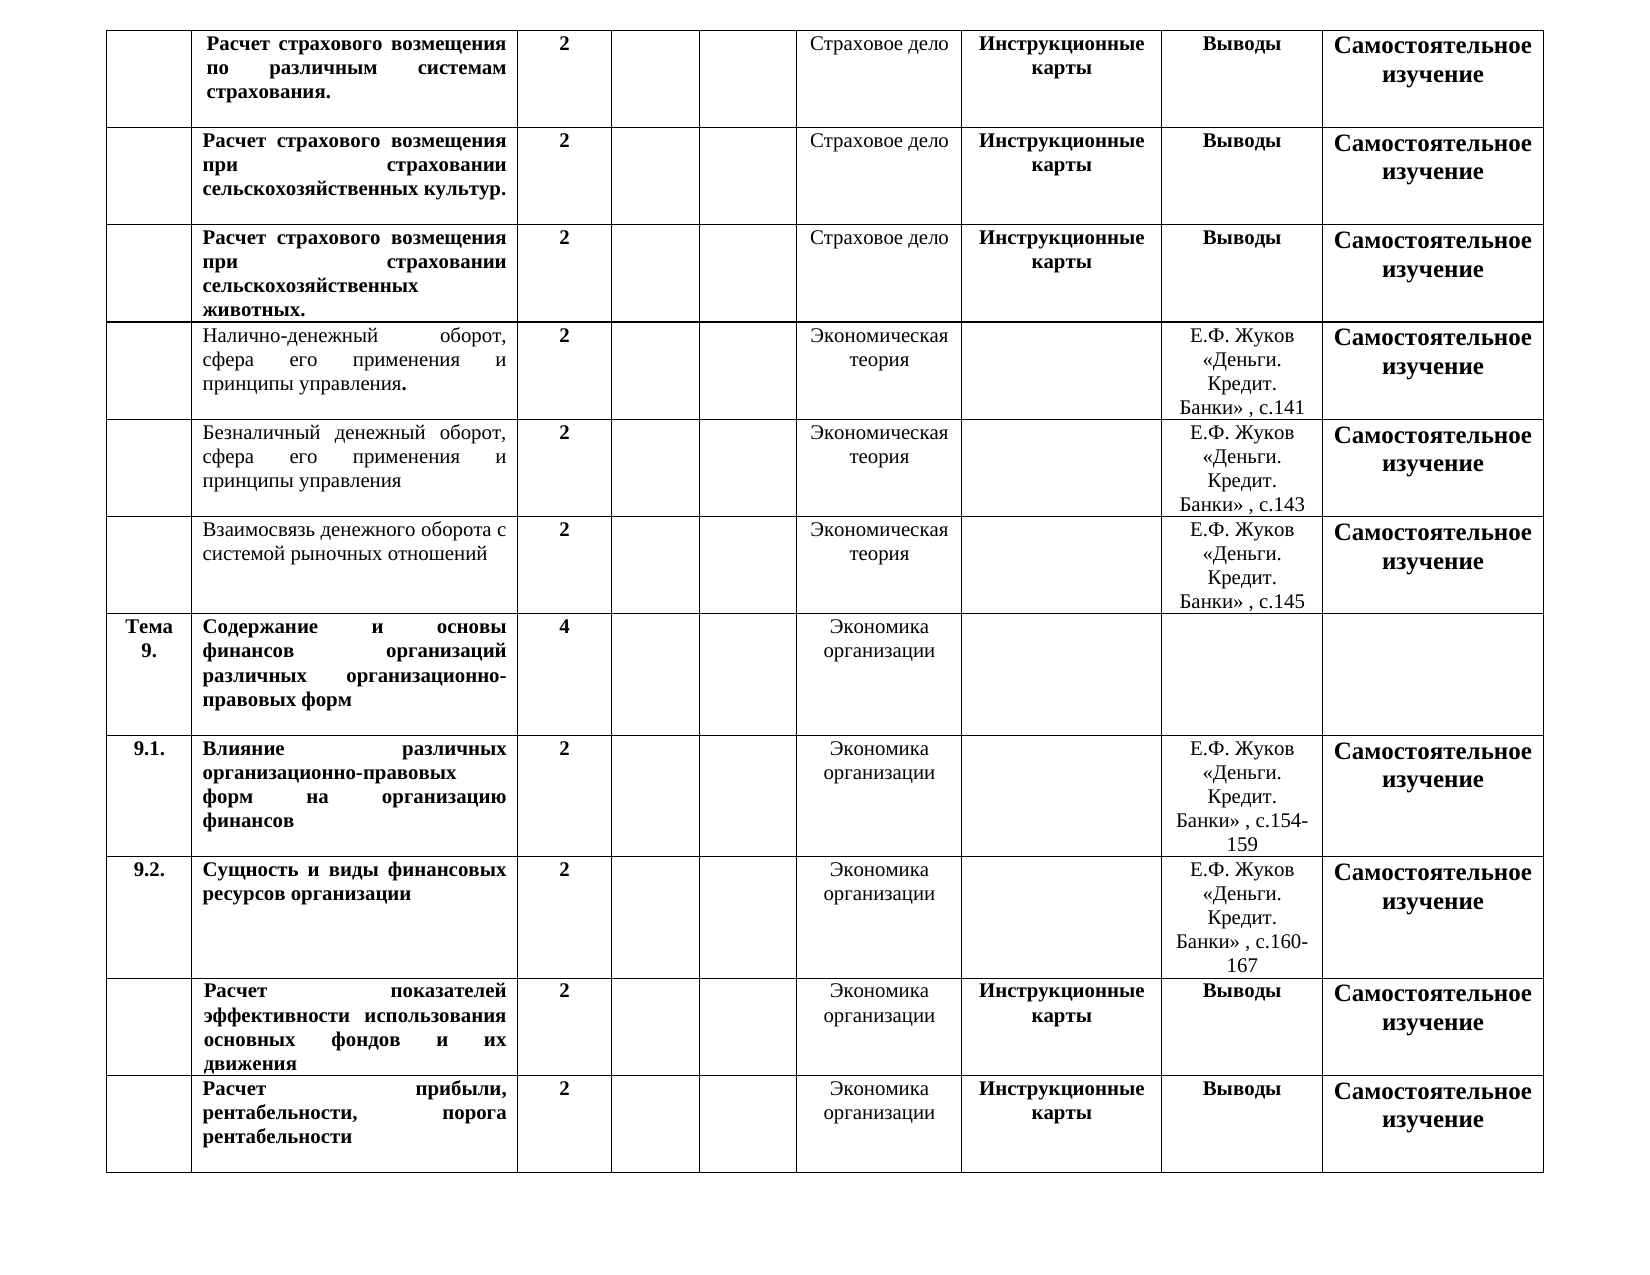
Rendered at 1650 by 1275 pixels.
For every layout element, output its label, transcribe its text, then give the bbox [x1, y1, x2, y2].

table_cell Влияние различных организационно-правовых форм на организацию финансов [192, 736, 517, 856]
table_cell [1323, 1076, 1543, 1172]
table_cell [612, 420, 699, 516]
table_cell 2 [518, 1076, 611, 1172]
table_cell [700, 420, 796, 516]
table_cell [962, 420, 1161, 516]
table_cell Безналичный денежный оборот, сфера его применения и принципы управления [192, 420, 517, 516]
table_cell [612, 323, 699, 419]
table_cell 4 [518, 614, 611, 735]
table_cell Инструкционные карты [962, 225, 1161, 321]
table_cell [612, 517, 699, 613]
table_cell Выводы [1162, 128, 1322, 224]
table_cell [700, 31, 796, 127]
table_cell [700, 128, 796, 224]
table_cell [962, 614, 1161, 735]
table_cell [612, 614, 699, 735]
table_cell [700, 323, 796, 419]
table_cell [1323, 31, 1543, 127]
table_cell 2 [518, 517, 611, 613]
table_cell Расчет страхового возмещения по различным системам страхования. [192, 31, 517, 127]
table_cell Инструкционные карты [962, 128, 1161, 224]
table_cell Экономика организации [797, 979, 961, 1075]
table_cell [612, 857, 699, 977]
table_cell Е.Ф. Жуков «Деньги. Кредит. Банки» , с.143 [1162, 420, 1322, 516]
table_cell Самостоятельное изучение [1323, 420, 1543, 516]
table_cell Расчет страхового возмещения при страховании сельскохозяйственных животных. [192, 225, 517, 321]
table_cell Страховое дело [797, 31, 961, 127]
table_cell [797, 1076, 961, 1172]
table_cell Самостоятельное изучение [1323, 323, 1543, 419]
table_cell Сущность и виды финансовых ресурсов организации [192, 857, 517, 977]
table_cell 2 [518, 31, 611, 127]
table_cell 2 [518, 857, 611, 977]
table_cell 9.2. [107, 857, 191, 977]
table_cell [962, 323, 1161, 419]
table_cell Самостоятельное изучение [1323, 979, 1543, 1075]
table_cell Е.Ф. Жуков «Деньги. Кредит. Банки» , с.145 [1162, 517, 1322, 613]
table_cell Инструкционные карты [962, 1076, 1161, 1172]
table_cell [962, 736, 1161, 856]
table_cell Е.Ф. Жуков «Деньги. Кредит. Банки» , с.160-167 [1162, 857, 1322, 977]
table_cell Экономика организации [797, 857, 961, 977]
table_cell Экономическая теория [797, 517, 961, 613]
table_cell [107, 31, 191, 127]
table_cell 2 [518, 979, 611, 1075]
table_cell [700, 517, 796, 613]
table_cell Страховое дело [797, 225, 961, 321]
table_cell [107, 225, 191, 321]
table_cell Взаимосвязь денежного оборота с системой рыночных отношений [192, 517, 517, 613]
table_cell Самостоятельное изучение [1323, 857, 1543, 977]
table_cell Выводы [1162, 225, 1322, 321]
table_cell [107, 979, 191, 1075]
table_cell Расчет страхового возмещения при страховании сельскохозяйственных культур. [192, 128, 517, 224]
table_cell Самостоятельное изучение [1323, 128, 1543, 224]
table_cell [612, 979, 699, 1075]
table_cell [962, 517, 1161, 613]
table_cell [612, 128, 699, 224]
table_cell [612, 31, 699, 127]
table_cell Выводы [1162, 979, 1322, 1075]
table_cell [700, 1076, 796, 1172]
table_cell Налично-денежный оборот, сфера его применения и принципы управления. [192, 323, 517, 419]
table_cell Страховое дело [797, 128, 961, 224]
table_cell Экономика организации [797, 736, 961, 856]
table_cell [612, 225, 699, 321]
table_cell Самостоятельное изучение [1323, 225, 1543, 321]
table_cell Расчет показателей эффективности использования основных фондов и их движения [192, 979, 517, 1075]
table_cell 2 [518, 736, 611, 856]
table_cell Самостоятельное изучение [1323, 736, 1543, 856]
table_cell Содержание и основы финансов организаций различных организационно-правовых форм [192, 614, 517, 735]
table_cell Е.Ф. Жуков «Деньги. Кредит. Банки» , с.141 [1162, 323, 1322, 419]
table_cell Выводы [1162, 31, 1322, 127]
table_cell [612, 736, 699, 856]
table_cell Инструкционные карты [962, 31, 1161, 127]
table_cell [962, 857, 1161, 977]
table_cell [107, 128, 191, 224]
table_cell Экономическая теория [797, 420, 961, 516]
table_cell [612, 1076, 699, 1172]
table_cell 2 [518, 420, 611, 516]
table_cell Выводы [1162, 1076, 1322, 1172]
table_cell [107, 323, 191, 419]
table_cell 9.1. [107, 736, 191, 856]
table_cell [107, 1076, 191, 1172]
table_cell Е.Ф. Жуков «Деньги. Кредит. Банки» , с.154-159 [1162, 736, 1322, 856]
table_cell 2 [518, 225, 611, 321]
table_cell Тема 9. [107, 614, 191, 735]
table_cell [700, 979, 796, 1075]
table_cell [700, 857, 796, 977]
table_cell [107, 420, 191, 516]
table_cell [107, 517, 191, 613]
table_cell Инструкционные карты [962, 979, 1161, 1075]
table_cell [700, 614, 796, 735]
table_cell Экономика организации [797, 614, 961, 735]
table_cell Экономическая теория [797, 323, 961, 419]
table_cell [700, 736, 796, 856]
table_cell Самостоятельное изучение [1323, 517, 1543, 613]
table_cell 2 [518, 128, 611, 224]
table_cell [700, 225, 796, 321]
table_cell [1323, 614, 1543, 735]
table_cell Расчет прибыли, рентабельности, порога рентабельности [192, 1076, 517, 1172]
table_cell [1162, 614, 1322, 735]
table_cell 2 [518, 323, 611, 419]
